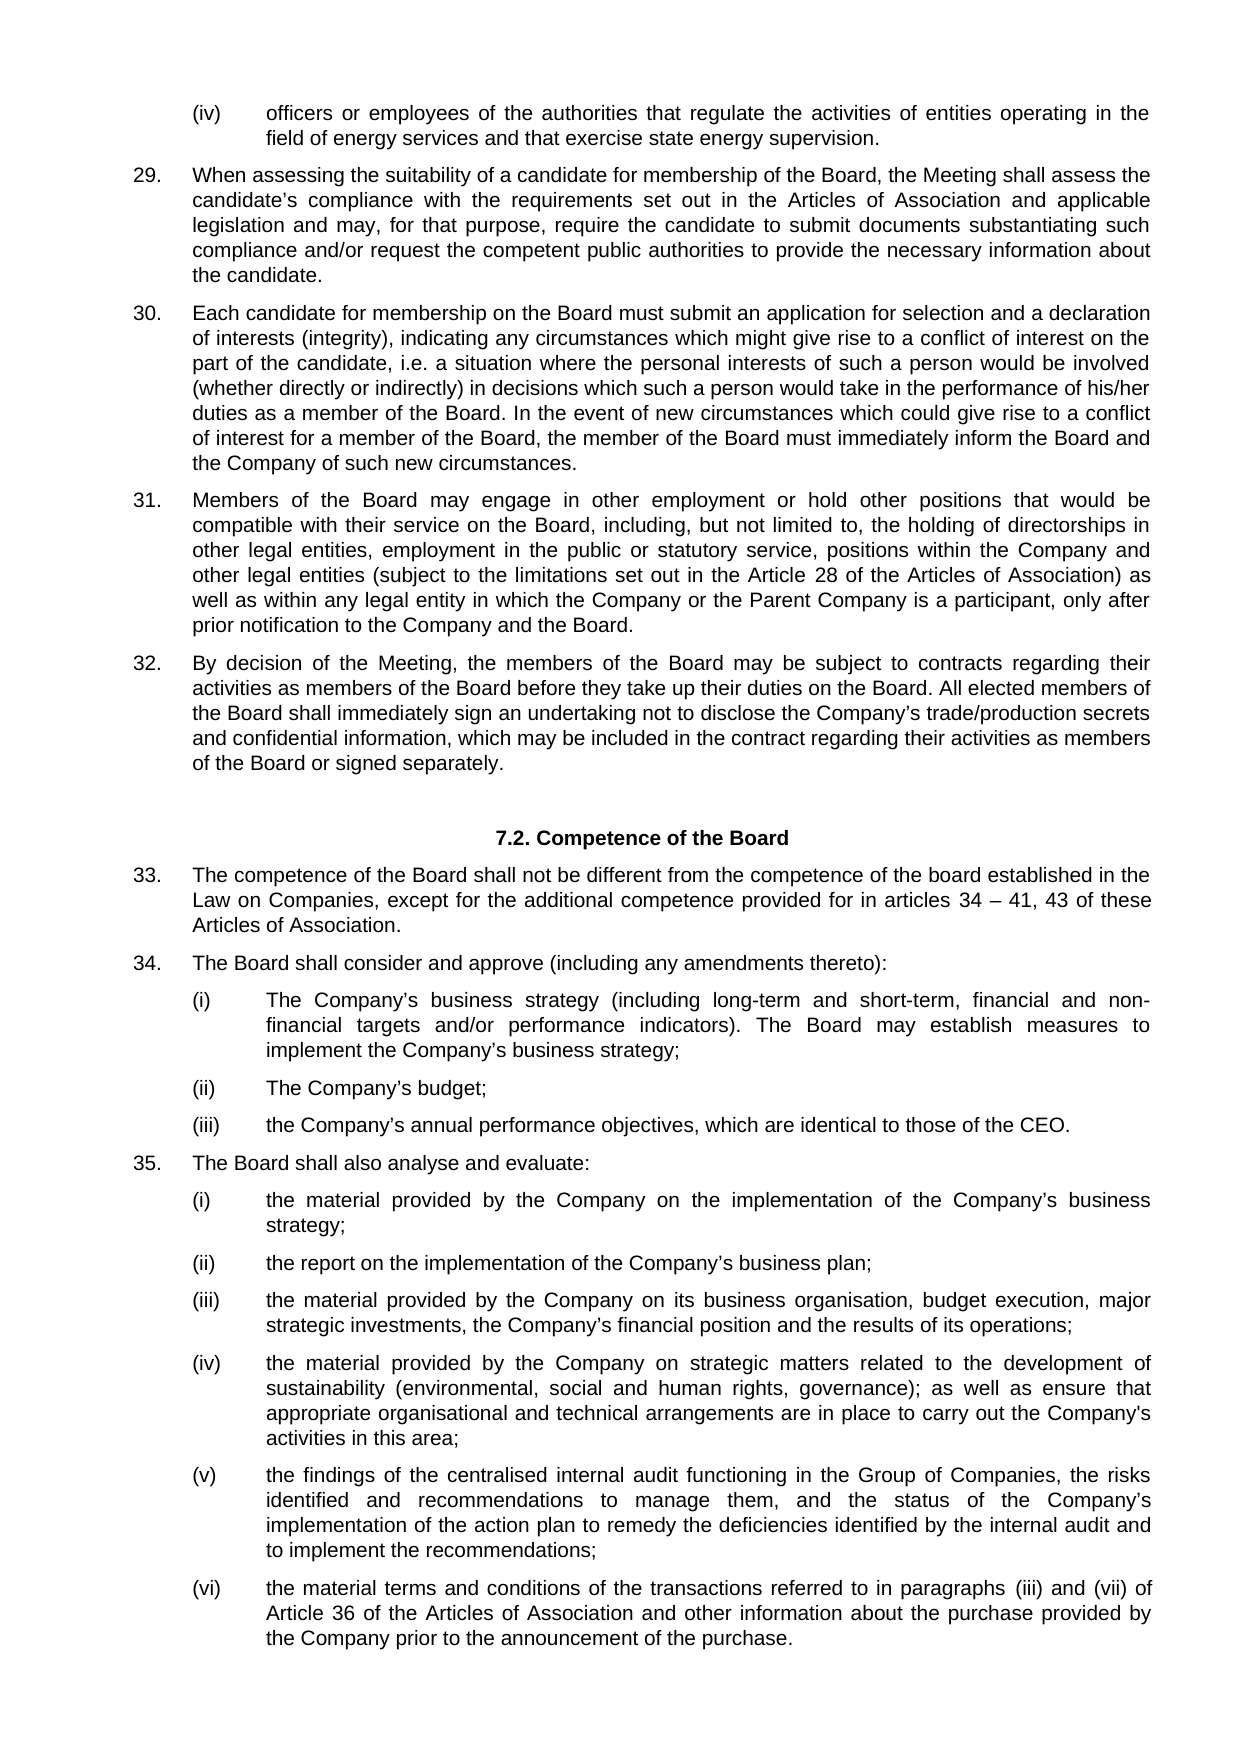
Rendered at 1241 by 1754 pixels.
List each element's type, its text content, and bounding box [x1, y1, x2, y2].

list the material terms and conditions of the transactions referred to in paragraphs (iii) and (vii) of Article 36 of the Articles of Association and other information about the purchase provided by the Company prior to the announcement of the purchase. [192, 1575, 1152, 1650]
list the Company’s annual performance objectives, which are identical to those of the CEO. [192, 1113, 1152, 1138]
list The Board shall also analyse and evaluate: [133, 1150, 1152, 1175]
list officers or employees of the authorities that regulate the activities of entities operating in the field of energy services and that exercise state energy supervision. [192, 100, 1152, 150]
list The competence of the Board shall not be different from the competence of the board established in the Law on Companies, except for the additional competence provided for in articles 34 – 41, 43 of these Articles of Association. [133, 863, 1152, 938]
list The Board shall consider and approve (including any amendments thereto): [133, 950, 1152, 975]
list the material provided by the Company on the implementation of the Company’s business strategy; [192, 1188, 1152, 1238]
list Members of the Board may engage in other employment or hold other positions that would be compatible with their service on the Board, including, but not limited to, the holding of directorships in other legal entities, employment in the public or statutory service, positions within the Company and other legal entities (subject to the limitations set out in the Article 28 of the Articles of Association) as well as within any legal entity in which the Company or the Parent Company is a participant, only after prior notification to the Company and the Board. [133, 488, 1152, 638]
list the findings of the centralised internal audit functioning in the Group of Companies, the risks identified and recommendations to manage them, and the status of the Company’s implementation of the action plan to remedy the deficiencies identified by the internal audit and to implement the recommendations; [192, 1463, 1152, 1563]
text 7.2. Competence of the Board [133, 825, 1152, 850]
list Each candidate for membership on the Board must submit an application for selection and a declaration of interests (integrity), indicating any circumstances which might give rise to a conflict of interest on the part of the candidate, i.e. a situation where the personal interests of such a person would be involved (whether directly or indirectly) in decisions which such a person would take in the performance of his/her duties as a member of the Board. In the event of new circumstances which could give rise to a conflict of interest for a member of the Board, the member of the Board must immediately inform the Board and the Company of such new circumstances. [133, 300, 1152, 475]
list The Company’s budget; [192, 1075, 1152, 1100]
list the material provided by the Company on its business organisation, budget execution, major strategic investments, the Company’s financial position and the results of its operations; [192, 1288, 1152, 1338]
list The Company’s business strategy (including long-term and short-term, financial and non-financial targets and/or performance indicators). The Board may establish measures to implement the Company’s business strategy; [192, 988, 1152, 1063]
list When assessing the suitability of a candidate for membership of the Board, the Meeting shall assess the candidate’s compliance with the requirements set out in the Articles of Association and applicable legislation and may, for that purpose, require the candidate to submit documents substantiating such compliance and/or request the competent public authorities to provide the necessary information about the candidate. [133, 163, 1152, 288]
list By decision of the Meeting, the members of the Board may be subject to contracts regarding their activities as members of the Board before they take up their duties on the Board. All elected members of the Board shall immediately sign an undertaking not to disclose the Company’s trade/production secrets and confidential information, which may be included in the contract regarding their activities as members of the Board or signed separately. [133, 650, 1152, 775]
list the material provided by the Company on strategic matters related to the development of sustainability (environmental, social and human rights, governance); as well as ensure that appropriate organisational and technical arrangements are in place to carry out the Company's activities in this area; [192, 1350, 1152, 1450]
list the report on the implementation of the Company’s business plan; [192, 1250, 1152, 1275]
